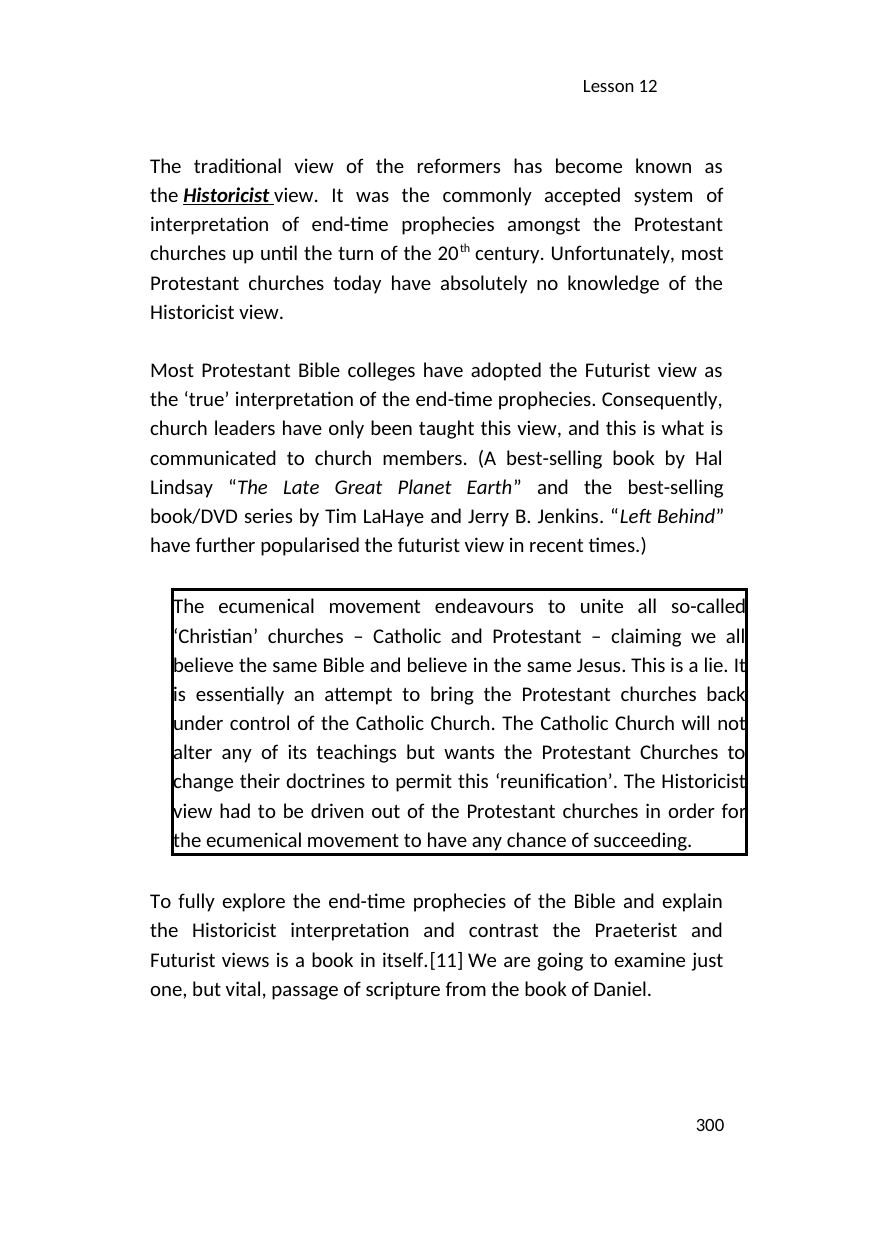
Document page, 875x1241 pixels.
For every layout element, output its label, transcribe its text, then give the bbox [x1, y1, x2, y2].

table_header The ecumenical movement endeavours to unite all so-called ‘Christian’ churches – Catholic and Protestant – claiming we all believe the same Bible and believe in the same Jesus. This is a lie. It is essentially an attempt to bring the Protestant churches back under control of the Catholic Church. The Catholic Church will not alter any of its teachings but wants the Protestant Churches to change their doctrines to permit this ‘reunification’. The Historicist view had to be driven out of the Protestant churches in order for the ecumenical movement to have any chance of succeeding. [174, 591, 745, 853]
text The traditional view of the reformers has become known as the Historicist view. It was the commonly accepted system of interpretation of end-time prophecies amongst the Protestant churches up until the turn of the 20th century. Unfortunately, most Protestant churches today have absolutely no knowledge of the Historicist view. [150, 150, 724, 325]
text Most Protestant Bible colleges have adopted the Futurist view as the ‘true’ interpretation of the end-time prophecies. Consequently, church leaders have only been taught this view, and this is what is communicated to church members. (A best-selling book by Hal Lindsay “The Late Great Planet Earth” and the best-selling book/DVD series by Tim LaHaye and Jerry B. Jenkins. “Left Behind” have further popularised the futurist view in recent times.) [150, 354, 724, 558]
text To fully explore the end-time prophecies of the Bible and explain the Historicist interpretation and contrast the Praeterist and Futurist views is a book in itself.[11] We are going to examine just one, but vital, passage of scripture from the book of Daniel. [150, 885, 724, 1002]
